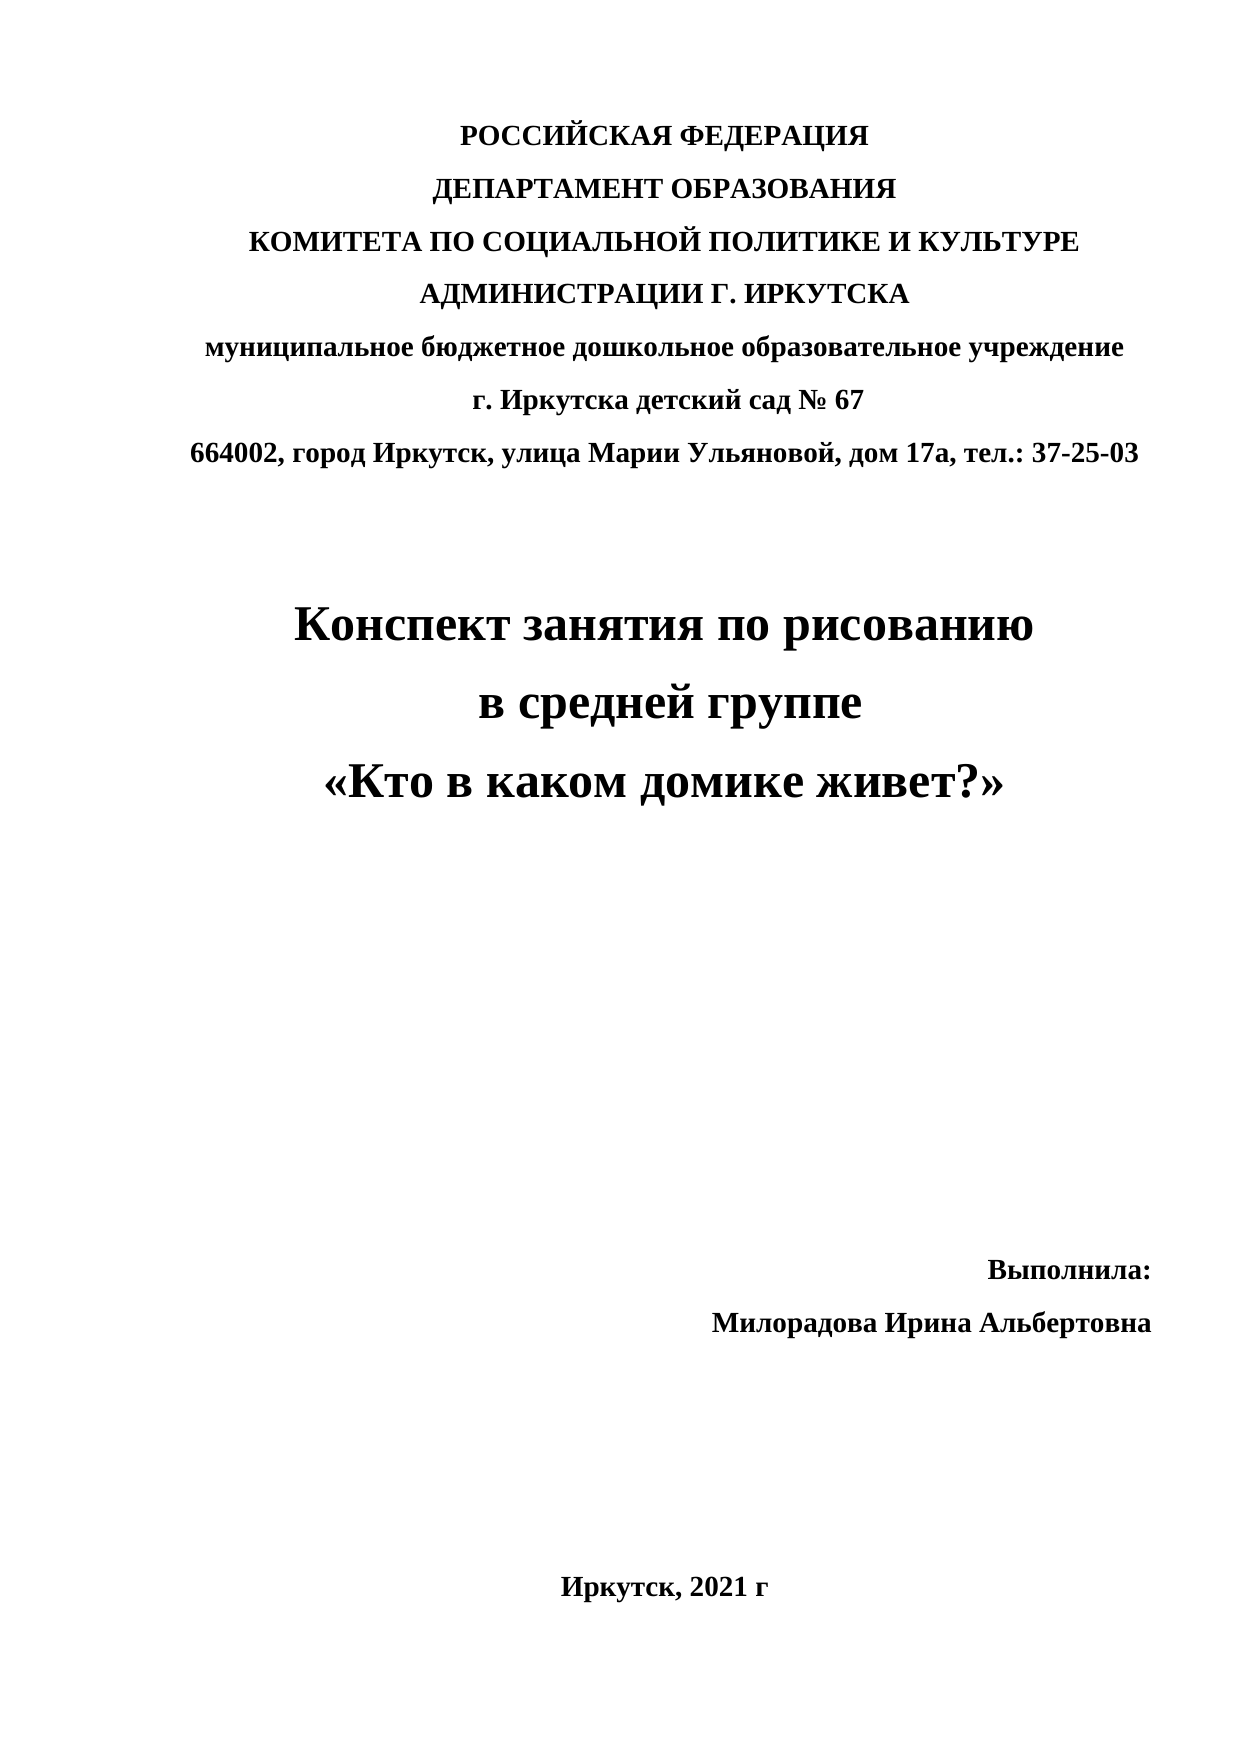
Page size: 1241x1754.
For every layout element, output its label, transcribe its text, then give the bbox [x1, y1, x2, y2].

text Выполнила: [177, 1252, 1152, 1286]
text РОССИЙСКАЯ ФЕДЕРАЦИЯ [177, 118, 1152, 152]
text муниципальное бюджетное дошкольное образовательное учреждение [177, 329, 1152, 363]
text КОМИТЕТА ПО СОЦИАЛЬНОЙ ПОЛИТИКЕ И КУЛЬТУРЕ [177, 224, 1152, 257]
text ДЕПАРТАМЕНТ ОБРАЗОВАНИЯ [177, 171, 1152, 204]
text Милорадова Ирина Альбертовна [177, 1305, 1152, 1338]
text АДМИНИСТРАЦИИ Г. ИРКУТСКА [177, 277, 1152, 310]
text г. Иркутска детский сад № 67 [177, 382, 1152, 416]
text Конспект занятия по рисованию [177, 593, 1152, 651]
text 664002, город Иркутск, улица Марии Ульяновой, дом 17а, тел.: 37-25-03 [177, 435, 1152, 468]
text «Кто в каком домике живет?» [177, 751, 1152, 808]
text Иркутск, 2021 г [177, 1569, 1152, 1603]
text в средней группе [177, 672, 1152, 730]
